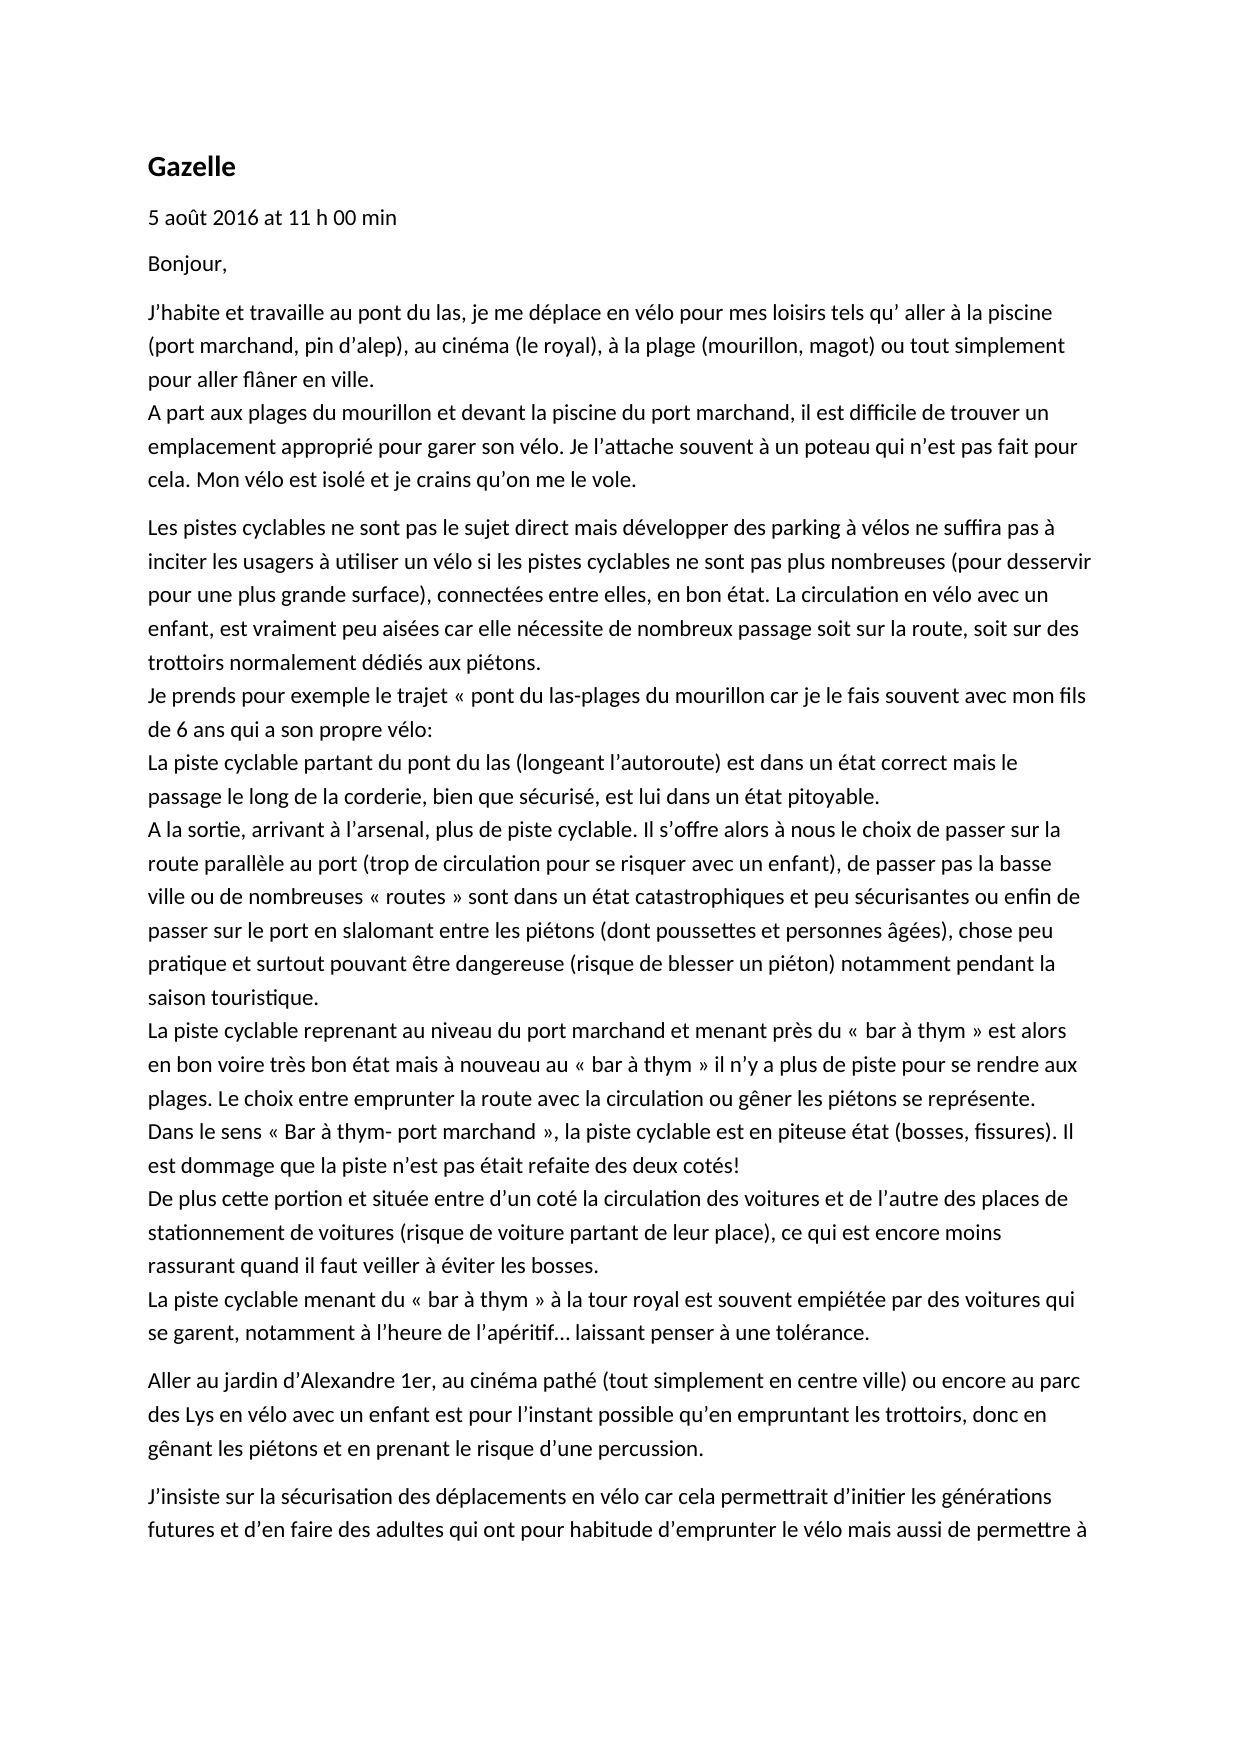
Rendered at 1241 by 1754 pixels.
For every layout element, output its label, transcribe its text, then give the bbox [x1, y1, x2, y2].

text Les pistes cyclables ne sont pas le sujet direct mais développer des parking à vélos ne suffira pas à inciter les usagers à utiliser un vélo si les pistes cyclables ne sont pas plus nombreuses (pour desservir pour une plus grande surface), connectées entre elles, en bon état. La circulation en vélo avec un enfant, est vraiment peu aisées car elle nécessite de nombreux passage soit sur la route, soit sur des trottoirs normalement dédiés aux piétons. Je prends pour exemple le trajet « pont du las-plages du mourillon car je le fais souvent avec mon fils de 6 ans qui a son propre vélo: La piste cyclable partant du pont du las (longeant l’autoroute) est dans un état correct mais le passage le long de la corderie, bien que sécurisé, est lui dans un état pitoyable. A la sortie, arrivant à l’arsenal, plus de piste cyclable. Il s’offre alors à nous le choix de passer sur la route parallèle au port (trop de circulation pour se risquer avec un enfant), de passer pas la basse ville ou de nombreuses « routes » sont dans un état catastrophiques et peu sécurisantes ou enfin de passer sur le port en slalomant entre les piétons (dont poussettes et personnes âgées), chose peu pratique et surtout pouvant être dangereuse (risque de blesser un piéton) notamment pendant la saison touristique. La piste cyclable reprenant au niveau du port marchand et menant près du « bar à thym » est alors en bon voire très bon état mais à nouveau au « bar à thym » il n’y a plus de piste pour se rendre aux plages. Le choix entre emprunter la route avec la circulation ou gêner les piétons se représente. Dans le sens « Bar à thym- port marchand », la piste cyclable est en piteuse état (bosses, fissures). Il est dommage que la piste n’est pas était refaite des deux cotés! De plus cette portion et située entre d’un coté la circulation des voitures et de l’autre des places de stationnement de voitures (risque de voiture partant de leur place), ce qui est encore moins rassurant quand il faut veiller à éviter les bosses. La piste cyclable menant du « bar à thym » à la tour royal est souvent empiétée par des voitures qui se garent, notamment à l’heure de l’apéritif… laissant penser à une tolérance. [148, 513, 1093, 1347]
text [148, 1482, 1093, 1543]
text J’habite et travaille au pont du las, je me déplace en vélo pour mes loisirs tels qu’ aller à la piscine (port marchand, pin d’alep), au cinéma (le royal), à la plage (mourillon, magot) ou tout simplement pour aller flâner en ville. A part aux plages du mourillon et devant la piscine du port marchand, il est difficile de trouver un emplacement approprié pour garer son vélo. Je l’attache souvent à un poteau qui n’est pas fait pour cela. Mon vélo est isolé et je crains qu’on me le vole. [148, 298, 1093, 493]
text Bonjour, [148, 249, 1093, 278]
text 5 août 2016 at 11 h 00 min [148, 203, 1093, 231]
text Aller au jardin d’Alexandre 1er, au cinéma pathé (tout simplement en centre ville) ou encore au parc des Lys en vélo avec un enfant est pour l’instant possible qu’en empruntant les trottoirs, donc en gênant les piétons et en prenant le risque d’une percussion. [148, 1367, 1093, 1462]
text Gazelle [148, 148, 1093, 183]
